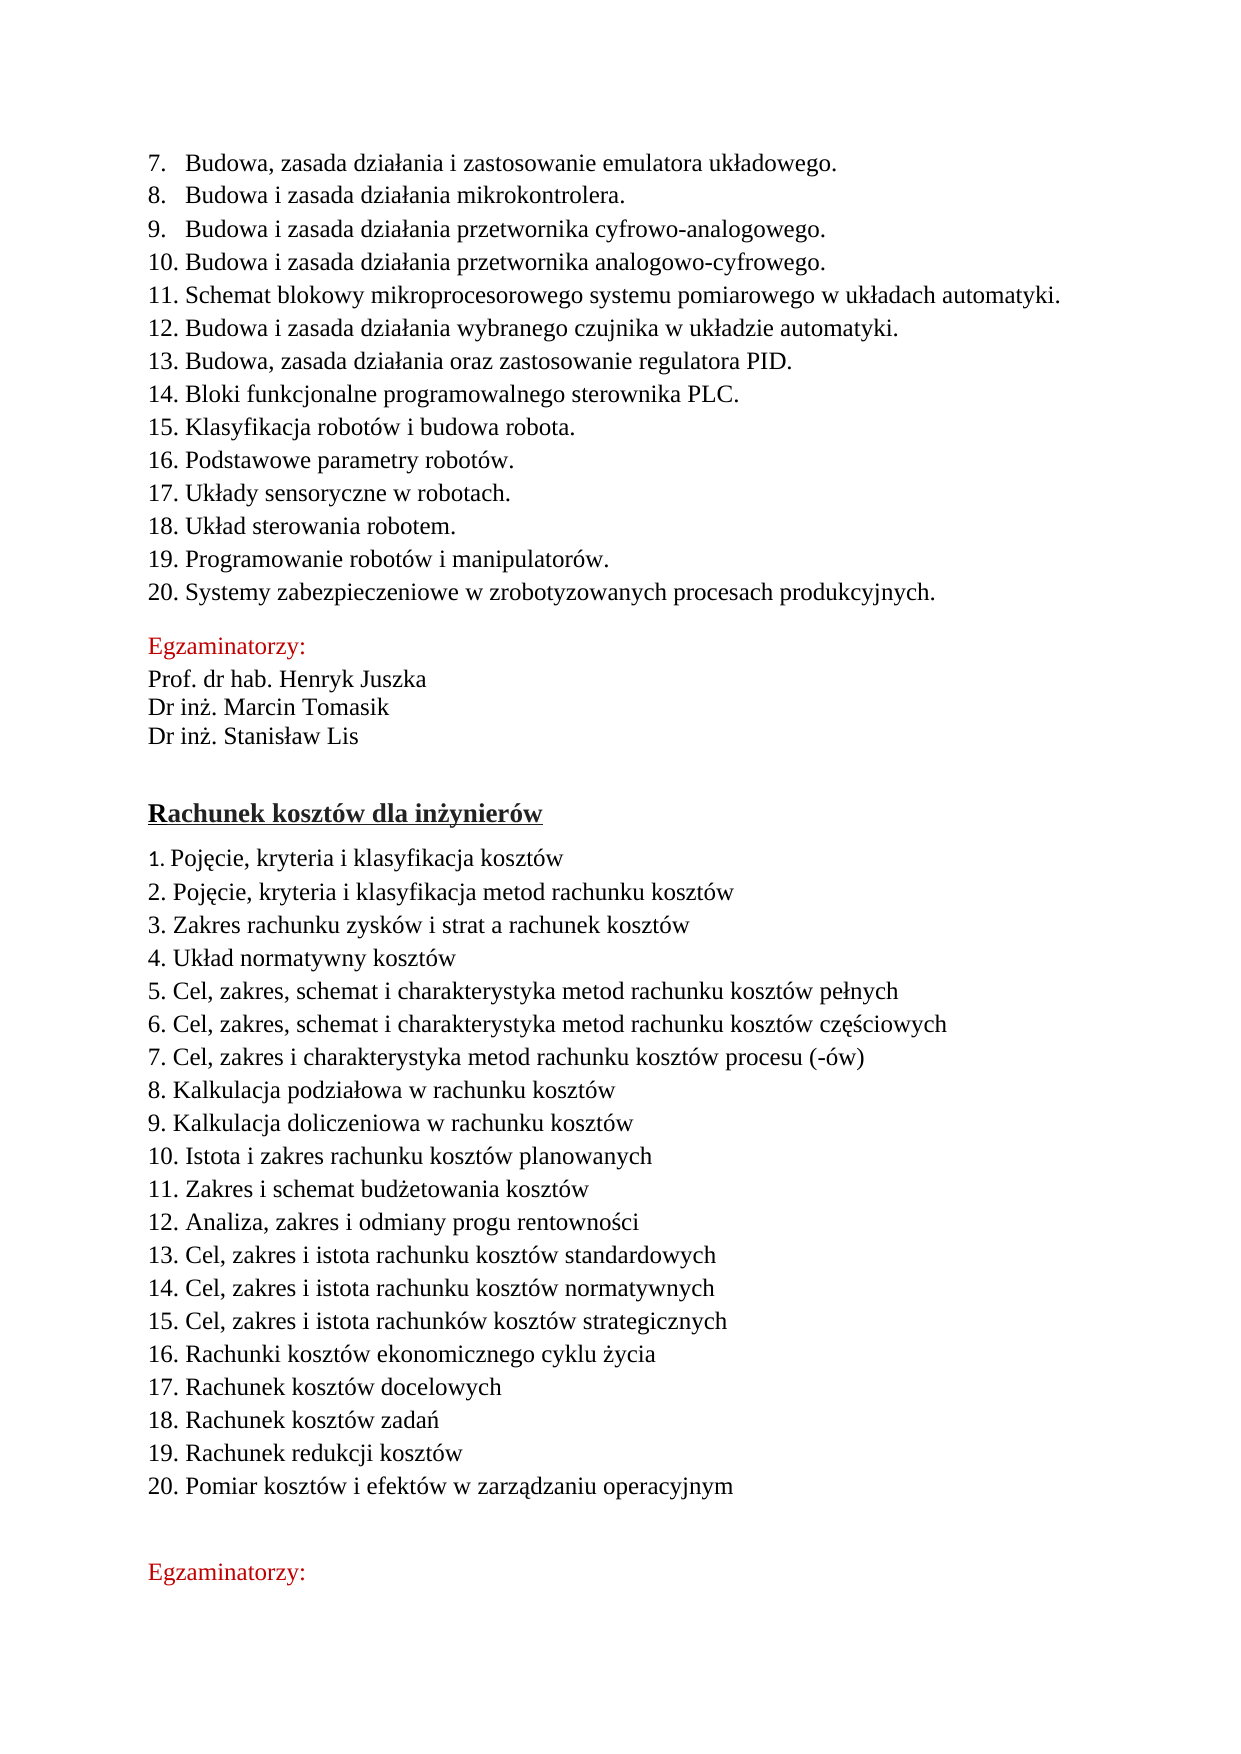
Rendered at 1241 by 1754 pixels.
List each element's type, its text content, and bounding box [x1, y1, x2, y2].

text 9. Kalkulacja doliczeniowa w rachunku kosztów [148, 1108, 1093, 1137]
text Rachunek kosztów dla inżynierów [148, 797, 1093, 828]
text 12. Analiza, zakres i odmiany progu rentowności [148, 1207, 1093, 1236]
list Klasyfikacja robotów i budowa robota. [148, 412, 1093, 441]
text Egzaminatorzy: [148, 631, 1093, 659]
text 18. Rachunek kosztów zadań [148, 1405, 1093, 1434]
list Programowanie robotów i manipulatorów. [148, 544, 1093, 573]
text Dr inż. Stanisław Lis [148, 721, 1093, 750]
text 14. Cel, zakres i istota rachunku kosztów normatywnych [148, 1273, 1093, 1302]
text Dr inż. Marcin Tomasik [148, 692, 1093, 721]
text 8. Kalkulacja podziałowa w rachunku kosztów [148, 1075, 1093, 1103]
list Budowa i zasada działania mikrokontrolera. [148, 181, 1093, 209]
list Budowa i zasada działania wybranego czujnika w układzie automatyki. [148, 313, 1093, 341]
text 15. Cel, zakres i istota rachunków kosztów strategicznych [148, 1306, 1093, 1335]
list Budowa i zasada działania przetwornika analogowo-cyfrowego. [148, 247, 1093, 275]
text 3. Zakres rachunku zysków i strat a rachunek kosztów [148, 910, 1093, 938]
list Systemy zabezpieczeniowe w zrobotyzowanych procesach produkcyjnych. [148, 577, 1093, 606]
list Układy sensoryczne w robotach. [148, 478, 1093, 507]
list Schemat blokowy mikroprocesorowego systemu pomiarowego w układach automatyki. [148, 280, 1093, 308]
text 4. Układ normatywny kosztów [148, 943, 1093, 971]
text 6. Cel, zakres, schemat i charakterystyka metod rachunku kosztów częściowych [148, 1009, 1093, 1037]
text 20. Pomiar kosztów i efektów w zarządzaniu operacyjnym [148, 1471, 1093, 1500]
text 13. Cel, zakres i istota rachunku kosztów standardowych [148, 1240, 1093, 1269]
text 11. Zakres i schemat budżetowania kosztów [148, 1174, 1093, 1203]
text 5. Cel, zakres, schemat i charakterystyka metod rachunku kosztów pełnych [148, 976, 1093, 1004]
list Budowa, zasada działania i zastosowanie emulatora układowego. [148, 148, 1093, 176]
text 17. Rachunek kosztów docelowych [148, 1372, 1093, 1401]
text 19. Rachunek redukcji kosztów [148, 1438, 1093, 1467]
text Egzaminatorzy: [148, 1557, 1093, 1586]
list Bloki funkcjonalne programowalnego sterownika PLC. [148, 379, 1093, 407]
list Układ sterowania robotem. [148, 511, 1093, 539]
list Budowa i zasada działania przetwornika cyfrowo-analogowego. [148, 214, 1093, 242]
text 1. Pojęcie, kryteria i klasyfikacja kosztów [148, 843, 1093, 872]
text 7. Cel, zakres i charakterystyka metod rachunku kosztów procesu (-ów) [148, 1042, 1093, 1071]
text 16. Rachunki kosztów ekonomicznego cyklu życia [148, 1339, 1093, 1368]
list Podstawowe parametry robotów. [148, 445, 1093, 473]
text 10. Istota i zakres rachunku kosztów planowanych [148, 1141, 1093, 1169]
list Budowa, zasada działania oraz zastosowanie regulatora PID. [148, 346, 1093, 374]
text Prof. dr hab. Henryk Juszka [148, 664, 1093, 692]
text 2. Pojęcie, kryteria i klasyfikacja metod rachunku kosztów [148, 877, 1093, 905]
